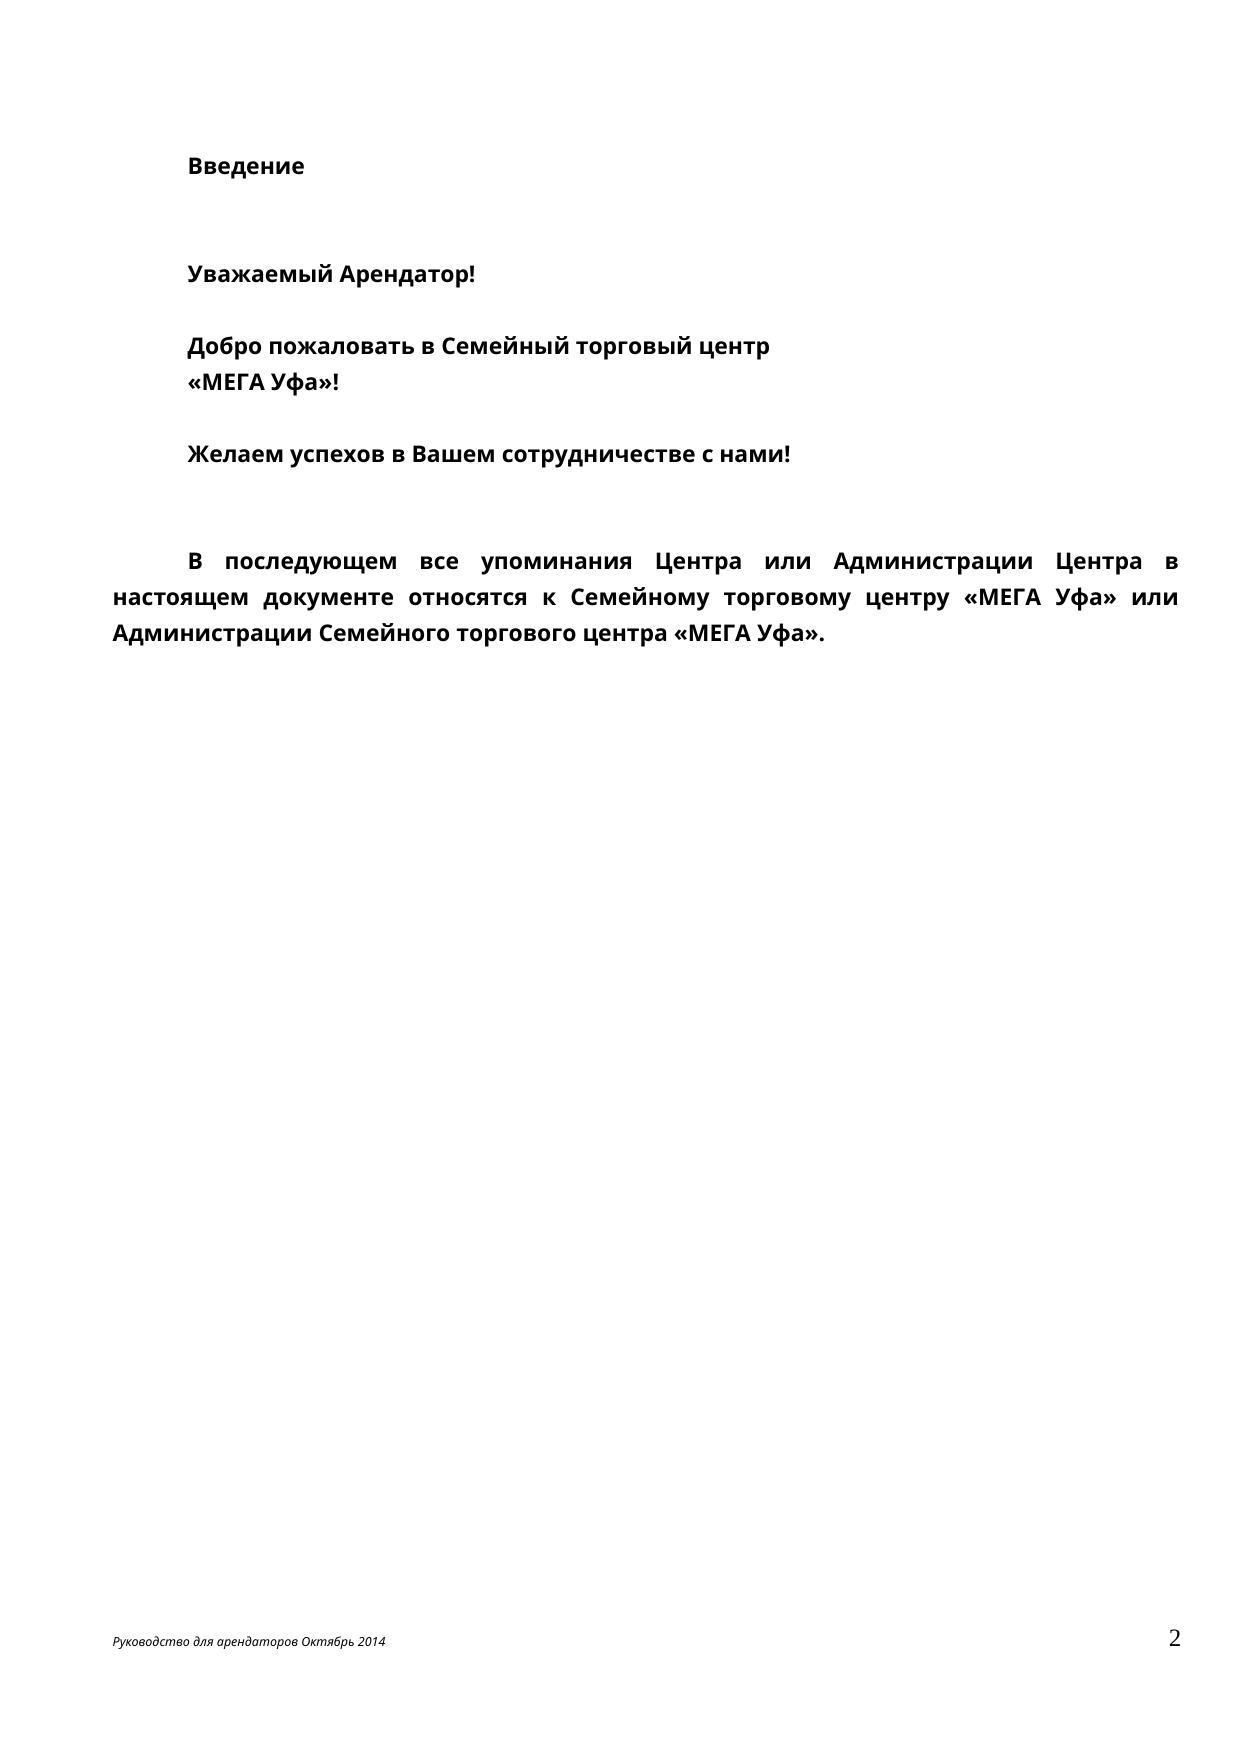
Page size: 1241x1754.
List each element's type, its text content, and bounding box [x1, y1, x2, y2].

text Введение [112, 150, 1180, 181]
text В последующем все упоминания Центра или Администрации Центра в настоящем документе относятся к Семейному торговому центру «МЕГА Уфа» или Администрации Семейного торгового центра «МЕГА Уфа». [112, 545, 1180, 648]
text Желаем успехов в Вашем сотрудничестве с нами! [112, 437, 1180, 469]
text Уважаемый Арендатор! [112, 258, 1180, 289]
text «МЕГА Уфа»! [112, 366, 1180, 397]
text Добро пожаловать в Семейный торговый центр [112, 330, 1180, 361]
